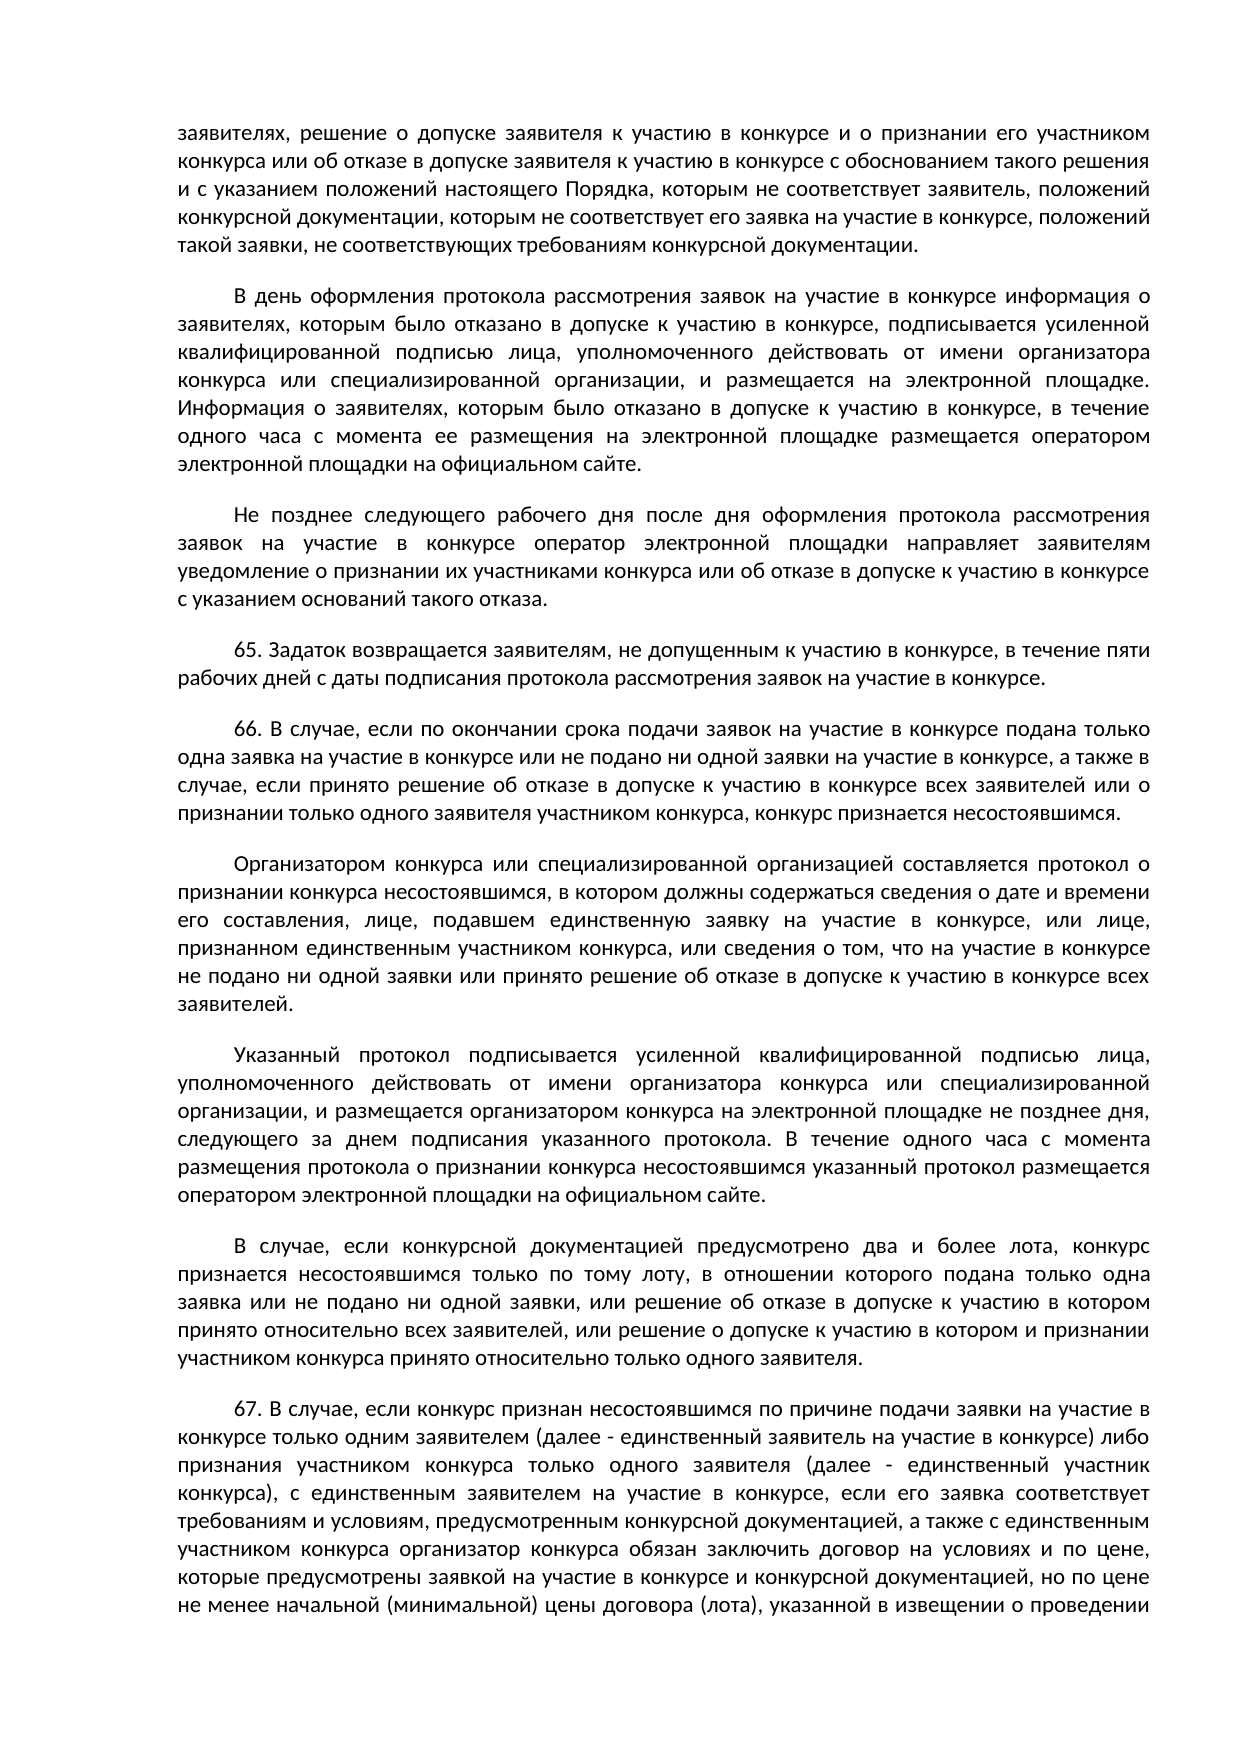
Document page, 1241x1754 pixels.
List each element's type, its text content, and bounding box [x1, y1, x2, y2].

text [177, 1394, 1152, 1618]
text В случае, если конкурсной документацией предусмотрено два и более лота, конкурс признается несостоявшимся только по тому лоту, в отношении которого подана только одна заявка или не подано ни одной заявки, или решение об отказе в допуске к участию в котором принято относительно всех заявителей, или решение о допуске к участию в котором и признании участником конкурса принято относительно только одного заявителя. [177, 1231, 1152, 1371]
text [177, 118, 1152, 258]
text Организатором конкурса или специализированной организацией составляется протокол о признании конкурса несостоявшимся, в котором должны содержаться сведения о дате и времени его составления, лице, подавшем единственную заявку на участие в конкурсе, или лице, признанном единственным участником конкурса, или сведения о том, что на участие в конкурсе не подано ни одной заявки или принято решение об отказе в допуске к участию в конкурсе всех заявителей. [177, 849, 1152, 1017]
text Указанный протокол подписывается усиленной квалифицированной подписью лица, уполномоченного действовать от имени организатора конкурса или специализированной организации, и размещается организатором конкурса на электронной площадке не позднее дня, следующего за днем подписания указанного протокола. В течение одного часа с момента размещения протокола о признании конкурса несостоявшимся указанный протокол размещается оператором электронной площадки на официальном сайте. [177, 1040, 1152, 1208]
text Не позднее следующего рабочего дня после дня оформления протокола рассмотрения заявок на участие в конкурсе оператор электронной площадки направляет заявителям уведомление о признании их участниками конкурса или об отказе в допуске к участию в конкурсе с указанием оснований такого отказа. [177, 500, 1152, 612]
text 65. Задаток возвращается заявителям, не допущенным к участию в конкурсе, в течение пяти рабочих дней с даты подписания протокола рассмотрения заявок на участие в конкурсе. [177, 635, 1152, 691]
text В день оформления протокола рассмотрения заявок на участие в конкурсе информация о заявителях, которым было отказано в допуске к участию в конкурсе, подписывается усиленной квалифицированной подписью лица, уполномоченного действовать от имени организатора конкурса или специализированной организации, и размещается на электронной площадке. Информация о заявителях, которым было отказано в допуске к участию в конкурсе, в течение одного часа с момента ее размещения на электронной площадке размещается оператором электронной площадки на официальном сайте. [177, 281, 1152, 477]
text 66. В случае, если по окончании срока подачи заявок на участие в конкурсе подана только одна заявка на участие в конкурсе или не подано ни одной заявки на участие в конкурсе, а также в случае, если принято решение об отказе в допуске к участию в конкурсе всех заявителей или о признании только одного заявителя участником конкурса, конкурс признается несостоявшимся. [177, 714, 1152, 826]
